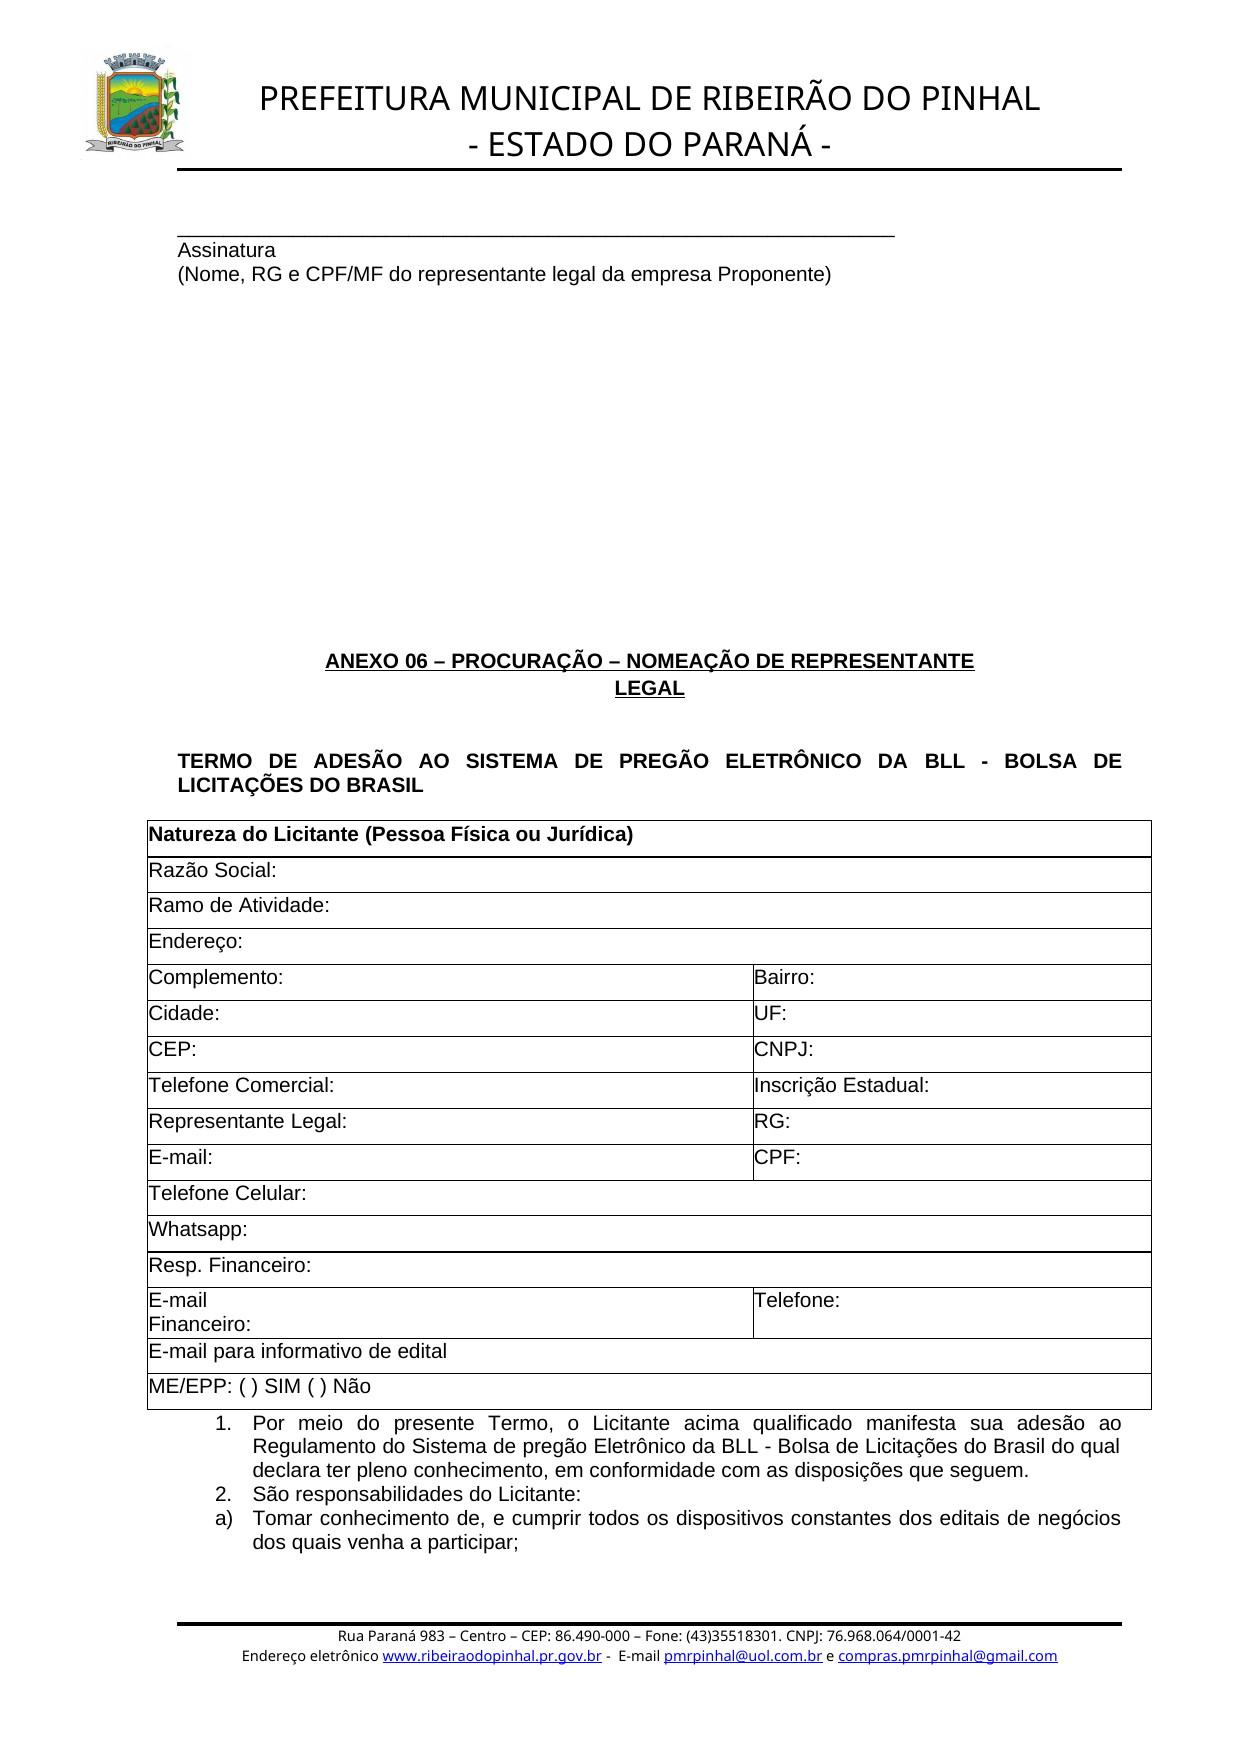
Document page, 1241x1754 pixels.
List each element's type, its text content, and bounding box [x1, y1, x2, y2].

table_cell CEP: [148, 1037, 753, 1072]
list Por meio do presente Termo, o Licitante acima qualificado manifesta sua adesão ao Regulamento do Sistema de pregão Eletrônico da BLL - Bolsa de Licitações do Brasil do qual declara ter pleno conhecimento, em conformidade com as disposições que seguem. [215, 1410, 1122, 1482]
list São responsabilidades do Licitante: [215, 1482, 1122, 1506]
table_header Natureza do Licitante (Pessoa Física ou Jurídica) [148, 821, 1151, 856]
table_cell CNPJ: [754, 1037, 1151, 1072]
table_cell CPF: [754, 1145, 1151, 1179]
table_cell RG: [754, 1109, 1151, 1143]
table_cell E-mail para informativo de edital [148, 1339, 1151, 1373]
table_cell ME/EPP: ( ) SIM ( ) Não [148, 1374, 1151, 1409]
table_cell Endereço: [148, 929, 1151, 964]
table_cell Telefone Celular: [148, 1181, 1151, 1215]
text ANEXO 06 – PROCURAÇÃO – NOMEAÇÃO DE REPRESENTANTE LEGAL [308, 649, 991, 700]
text ______________________________________________________________ [177, 214, 1122, 238]
text (Nome, RG e CPF/MF do representante legal da empresa Proponente) [177, 262, 1122, 286]
table_cell Complemento: [148, 965, 753, 1000]
table_cell Telefone: [754, 1288, 1151, 1337]
text TERMO DE ADESÃO AO SISTEMA DE PREGÃO ELETRÔNICO DA BLL - BOLSA DE LICITAÇÕES DO BRASIL [177, 748, 1122, 796]
text Assinatura [177, 238, 1122, 262]
table_cell Resp. Financeiro: [148, 1253, 1151, 1287]
table_cell Cidade: [148, 1001, 753, 1036]
table_cell Whatsapp: [148, 1216, 1151, 1251]
table_cell Ramo de Atividade: [148, 893, 1151, 928]
list Tomar conhecimento de, e cumprir todos os dispositivos constantes dos editais de negócios dos quais venha a participar; [215, 1506, 1122, 1554]
table_cell E-mail: [148, 1145, 753, 1179]
table_cell Representante Legal: [148, 1109, 753, 1143]
picture [79, 45, 192, 160]
table_cell Bairro: [754, 965, 1151, 1000]
table_cell E-mail Financeiro: [148, 1288, 753, 1337]
table_cell Inscrição Estadual: [754, 1073, 1151, 1108]
table_cell UF: [754, 1001, 1151, 1036]
table_cell Telefone Comercial: [148, 1073, 753, 1108]
table_cell Razão Social: [148, 858, 1151, 892]
